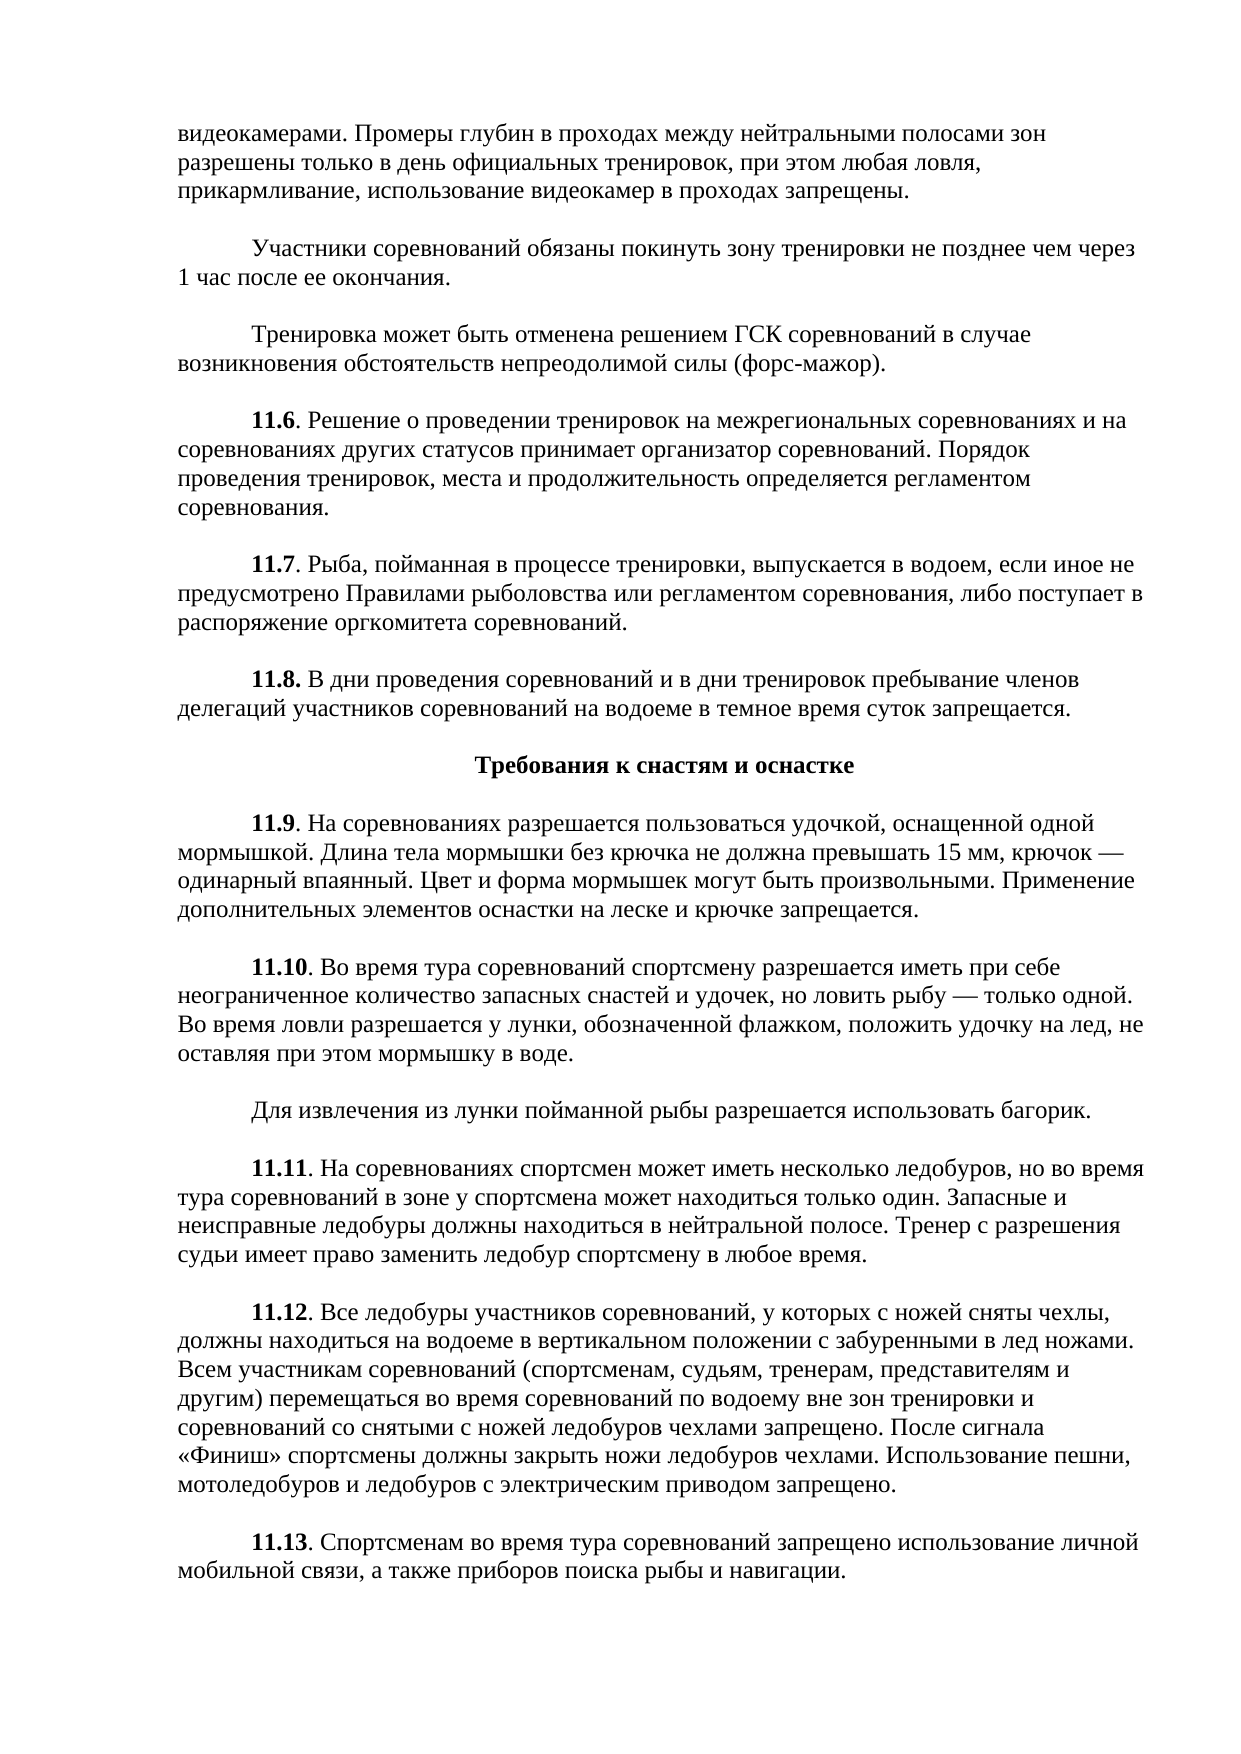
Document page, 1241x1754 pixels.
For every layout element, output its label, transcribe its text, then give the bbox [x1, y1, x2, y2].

text 11.8. В дни проведения соревнований и в дни тренировок пребывание членов делегаций участников соревнований на водоеме в темное время суток запрещается. [177, 664, 1152, 722]
text Тренировка может быть отменена решением ГСК соревнований в случае возникновения обстоятельств непреодолимой силы (форс-мажор). [177, 319, 1152, 377]
text 11.12. Все ледобуры участников соревнований, у которых с ножей сняты чехлы, должны находиться на водоеме в вертикальном положении с забуренными в лед ножами. Всем участникам соревнований (спортсменам, судьям, тренерам, представителям и другим) перемещаться во время соревнований по водоему вне зон тренировки и соревнований со снятыми с ножей ледобуров чехлами запрещено. После сигнала «Финиш» спортсмены должны закрыть ножи ледобуров чехлами. Использование пешни, [177, 1297, 1152, 1469]
text Для извлечения из лунки пойманной рыбы разрешается использовать багорик. [177, 1096, 1152, 1124]
text мотоледобуров и ледобуров с электрическим приводом запрещено. [177, 1469, 1152, 1498]
text Участники соревнований обязаны покинуть зону тренировки не позднее чем через 1 час после ее окончания. [177, 233, 1152, 291]
text 11.6. Решение о проведении тренировок на межрегиональных соревнованиях и на соревнованиях других статусов принимает организатор соревнований. Порядок проведения тренировок, места и продолжительность определяется регламентом соревнования. [177, 406, 1152, 521]
text 11.10. Во время тура соревнований спортсмену разрешается иметь при себе неограниченное количество запасных снастей и удочек, но ловить рыбу — только одной. Во время ловли разрешается у лунки, обозначенной флажком, положить удочку на лед, не оставляя при этом мормышку в воде. [177, 952, 1152, 1067]
text 11.11. На соревнованиях спортсмен может иметь несколько ледобуров, но во время тура соревнований в зоне у спортсмена может находиться только один. Запасные и неисправные ледобуры должны находиться в нейтральной полосе. Тренер с разрешения судьи имеет право заменить ледобур спортсмену в любое время. [177, 1153, 1152, 1268]
text Требования к снастям и оснастке [177, 751, 1152, 779]
text 11.9. На соревнованиях разрешается пользоваться удочкой, оснащенной одной мормышкой. Длина тела мормышки без крючка не должна превышать 15 мм, крючок — одинарный впаянный. Цвет и форма мормышек могут быть произвольными. Применение дополнительных элементов оснастки на леске и крючке запрещается. [177, 808, 1152, 923]
text видеокамерами. Промеры глубин в проходах между нейтральными полосами зон разрешены только в день официальных тренировок, при этом любая ловля, прикармливание, использование видеокамер в проходах запрещены. [177, 118, 1152, 204]
text 11.13. Спортсменам во время тура соревнований запрещено использование личной мобильной связи, а также приборов поиска рыбы и навигации. [177, 1527, 1152, 1584]
text 11.7. Рыба, пойманная в процессе тренировки, выпускается в водоем, если иное не предусмотрено Правилами рыболовства или регламентом соревнования, либо поступает в распоряжение оргкомитета соревнований. [177, 549, 1152, 636]
